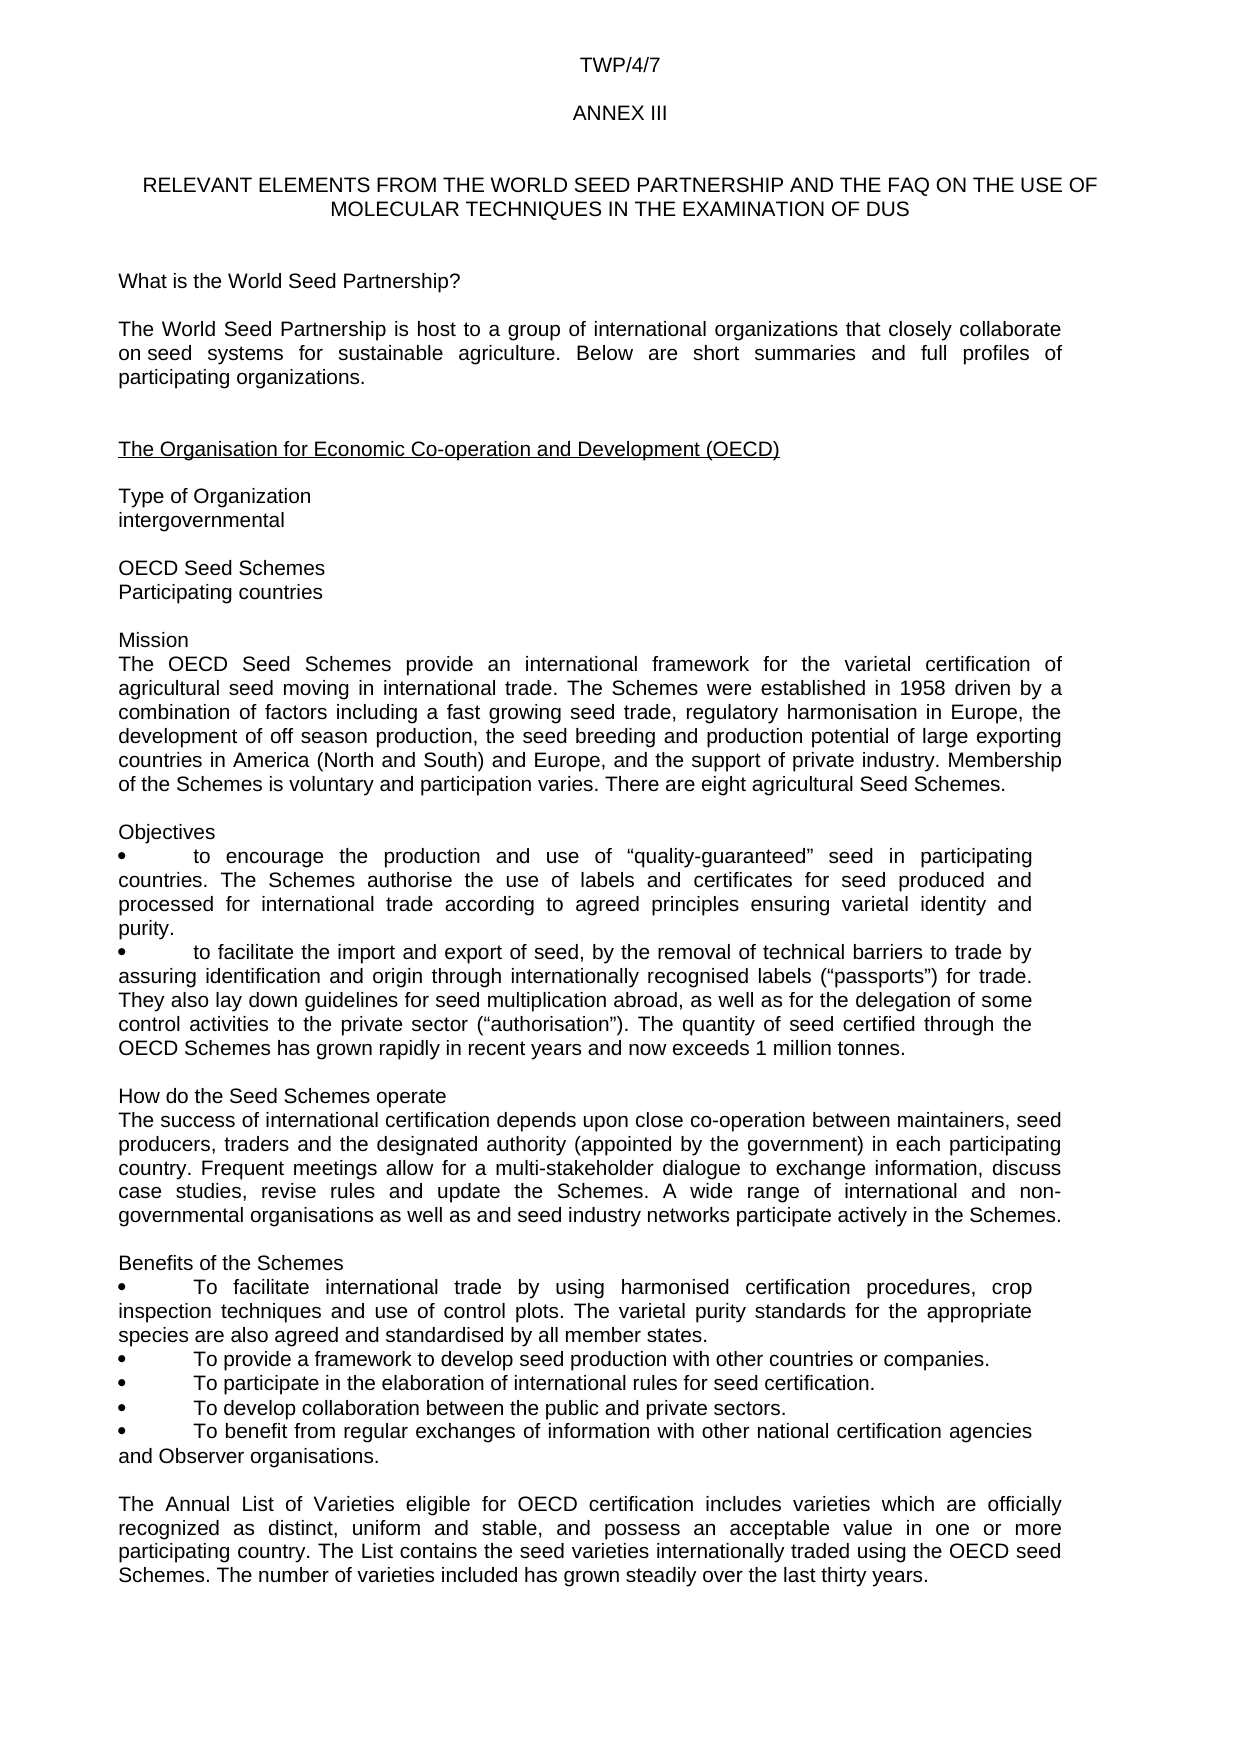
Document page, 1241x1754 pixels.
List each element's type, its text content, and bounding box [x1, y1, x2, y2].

text The Organisation for Economic Co-operation and Development (OECD) [118, 436, 1063, 460]
text OECD Seed Schemes [118, 556, 1063, 580]
list to encourage the production and use of “quality-guaranteed” seed in participating countries. The Schemes authorise the use of labels and certificates for seed produced and processed for international trade according to agreed principles ensuring varietal identity and purity. [118, 844, 1033, 940]
list To develop collaboration between the public and private sectors. [118, 1395, 1033, 1419]
text Mission [118, 628, 1063, 652]
list To benefit from regular exchanges of information with other national certification agencies and Observer organisations. [118, 1419, 1033, 1467]
text What is the World Seed Partnership? [118, 269, 1063, 293]
text Type of Organization [118, 484, 1063, 508]
text The Annual List of Varieties eligible for OECD certification includes varieties which are officially recognized as distinct, uniform and stable, and possess an acceptable value in one or more participating country. The List contains the seed varieties internationally traded using the OECD seed Schemes. The number of varieties included has grown steadily over the last thirty years. [118, 1491, 1063, 1587]
list to facilitate the import and export of seed, by the removal of technical barriers to trade by assuring identification and origin through internationally recognised labels (“passports”) for trade. They also lay down guidelines for seed multiplication abroad, as well as for the delegation of some control activities to the private sector (“authorisation”). The quantity of seed certified through the OECD Schemes has grown rapidly in recent years and now exceeds 1 million tonnes. [118, 940, 1033, 1059]
text Participating countries [118, 580, 1063, 604]
text Benefits of the Schemes [118, 1251, 1063, 1275]
text How do the Seed Schemes operate [118, 1083, 1063, 1107]
text The World Seed Partnership is host to a group of international organizations that closely collaborate on seed systems for sustainable agriculture. Below are short summaries and full profiles of participating organizations. [118, 317, 1063, 388]
text intergovernmental [118, 508, 1063, 532]
list To facilitate international trade by using harmonised certification procedures, crop inspection techniques and use of control plots. The varietal purity standards for the appropriate species are also agreed and standardised by all member states. [118, 1275, 1033, 1347]
text RELEVANT ELEMENTS FROM THE WORLD SEED PARTNERSHIP AND THE FAQ ON THE USE OF MOLECULAR TECHNIQUES IN THE EXAMINATION OF DUS [118, 173, 1122, 221]
list To provide a framework to develop seed production with other countries or companies. [118, 1347, 1033, 1371]
text Objectives [118, 820, 1063, 844]
text The success of international certification depends upon close co-operation between maintainers, seed producers, traders and the designated authority (appointed by the government) in each participating country. Frequent meetings allow for a multi-stakeholder dialogue to exchange information, discuss case studies, revise rules and update the Schemes. A wide range of international and non-governmental organisations as well as and seed industry networks participate actively in the Schemes. [118, 1107, 1063, 1227]
text The OECD Seed Schemes provide an international framework for the varietal certification of agricultural seed moving in international trade. The Schemes were established in 1958 driven by a combination of factors including a fast growing seed trade, regulatory harmonisation in Europe, the development of off season production, the seed breeding and production potential of large exporting countries in America (North and South) and Europe, and the support of private industry. Membership of the Schemes is voluntary and participation varies. There are eight agricultural Seed Schemes. [118, 652, 1063, 796]
list To participate in the elaboration of international rules for seed certification. [118, 1371, 1033, 1395]
